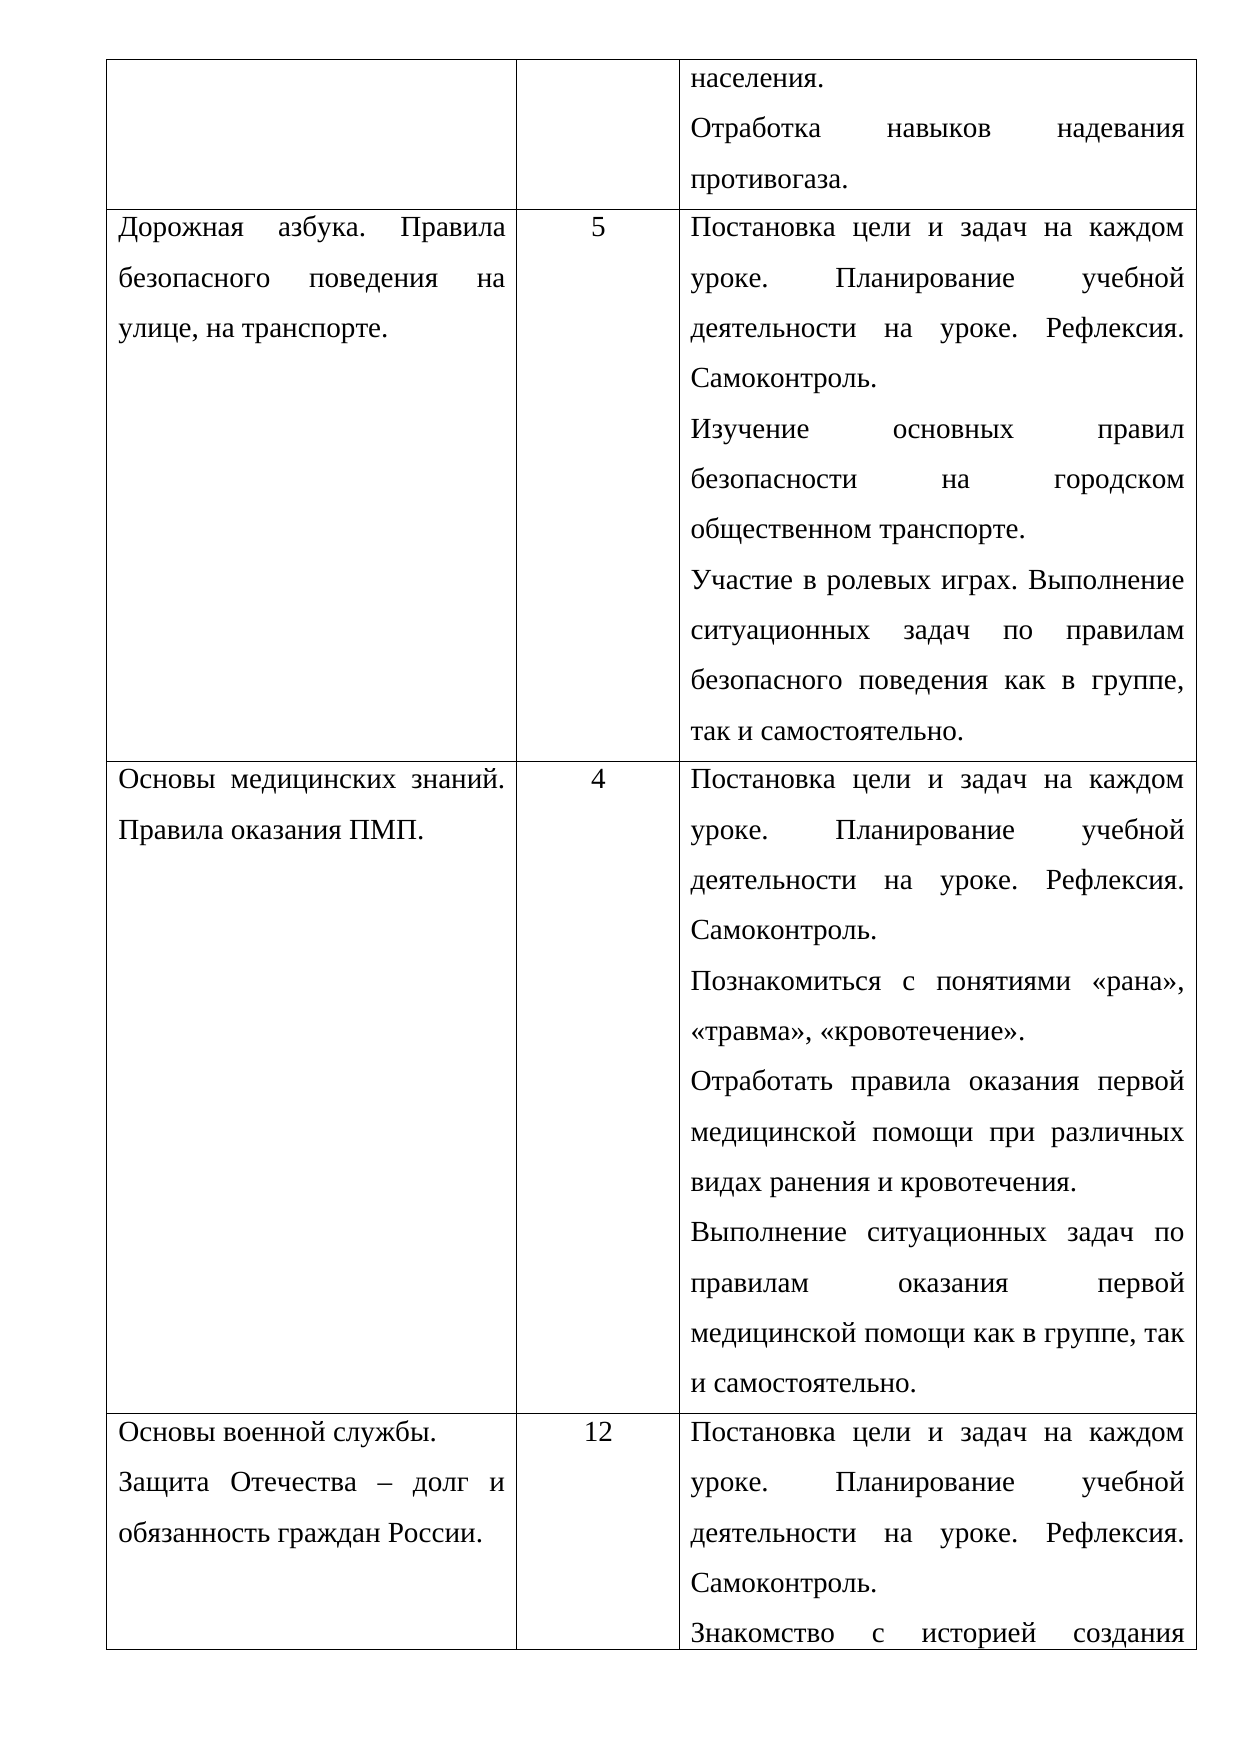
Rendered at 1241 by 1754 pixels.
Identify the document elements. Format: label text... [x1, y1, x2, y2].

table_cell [680, 1414, 1196, 1649]
table_cell Дорожная азбука. Правила безопасного поведения на улице, на транспорте. [107, 210, 516, 761]
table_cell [680, 60, 1196, 208]
table_cell 12 [517, 1414, 679, 1649]
table_cell 4 [517, 762, 679, 1413]
table_cell Основы медицинских знаний. Правила оказания ПМП. [107, 762, 516, 1413]
table_cell 5 [517, 210, 679, 761]
table_cell Постановка цели и задач на каждом уроке. Планирование учебной деятельности на уроке. Рефлексия. Самоконтроль. Познакомиться с понятиями «рана», «травма», «кровотечение». Отработать правила оказания первой медицинской помощи при различных видах ранения и кровотечения. Выполнение ситуационных задач по правилам оказания первой медицинской помощи как в группе, так и самостоятельно. [680, 762, 1196, 1413]
table_cell Постановка цели и задач на каждом уроке. Планирование учебной деятельности на уроке. Рефлексия. Самоконтроль. Изучение основных правил безопасности на городском общественном транспорте. Участие в ролевых играх. Выполнение ситуационных задач по правилам безопасного поведения как в группе, так и самостоятельно. [680, 210, 1196, 761]
table_cell 3 [517, 60, 679, 208]
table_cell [107, 1414, 516, 1649]
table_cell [107, 60, 516, 208]
